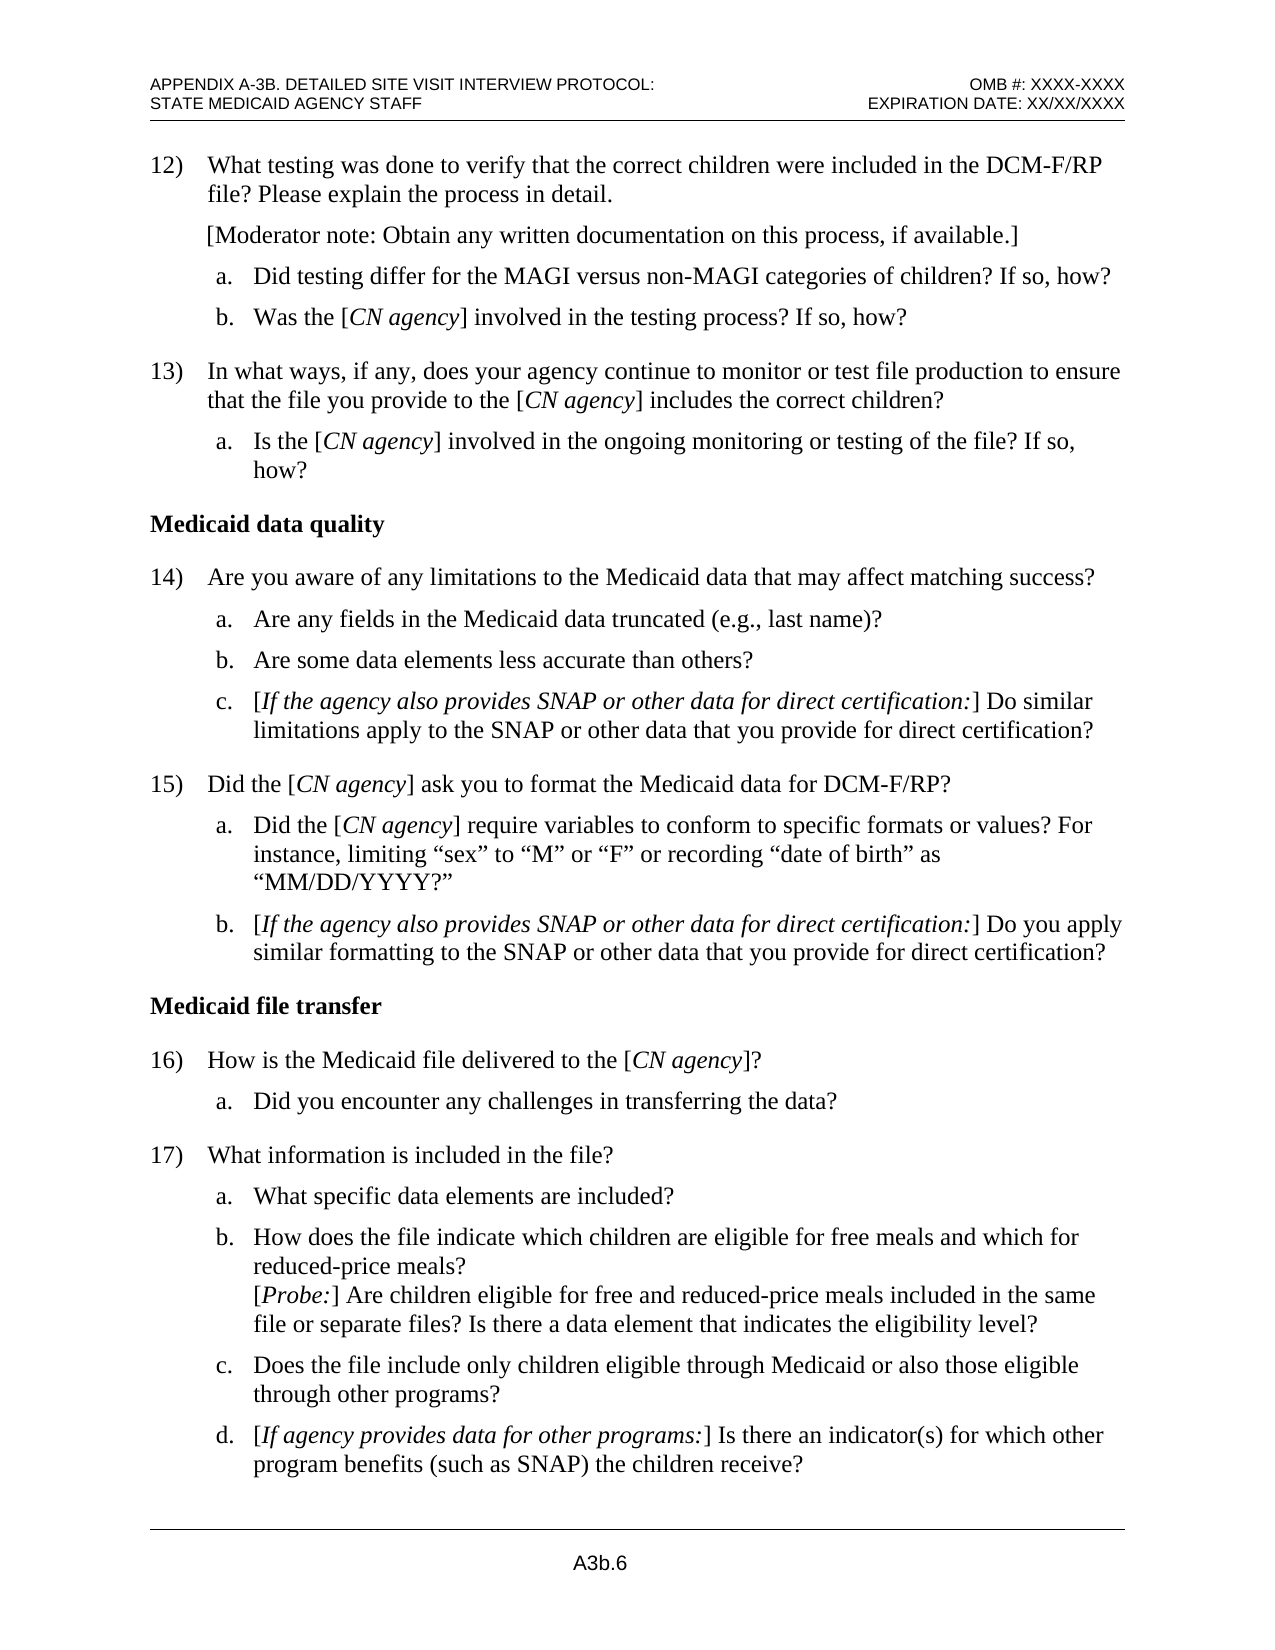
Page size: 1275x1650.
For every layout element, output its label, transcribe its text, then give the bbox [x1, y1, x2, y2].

text What information is included in the file? [150, 1140, 1125, 1169]
text Did the [CN agency] ask you to format the Medicaid data for DCM-F/RP? [150, 769, 1125, 797]
list Did you encounter any challenges in transferring the data? [216, 1086, 1125, 1115]
subtitle Medicaid file transfer [150, 991, 1125, 1020]
list Did testing differ for the MAGI versus non-MAGI categories of children? If so, how? [216, 261, 1125, 290]
text What testing was done to verify that the correct children were included in the DCM-F/RP file? Please explain the process in detail. [150, 150, 1125, 207]
list What specific data elements are included? [216, 1181, 1125, 1210]
list Did the [CN agency] require variables to conform to specific formats or values? For instance, limiting “sex” to “M” or “F” or recording “date of birth” as “MM/DD/YYYY?” [216, 810, 1125, 896]
list [If the agency also provides SNAP or other data for direct certification:] Do you apply similar formatting to the SNAP or other data that you provide for direct certification? [216, 909, 1125, 966]
list [If the agency also provides SNAP or other data for direct certification:] Do similar limitations apply to the SNAP or other data that you provide for direct certification? [216, 686, 1125, 744]
list [If agency provides data for other programs:] Is there an indicator(s) for which other program benefits (such as SNAP) the children receive? [216, 1420, 1125, 1477]
list Was the [CN agency] involved in the testing process? If so, how? [216, 302, 1125, 331]
subtitle Medicaid data quality [150, 509, 1125, 537]
list Is the [CN agency] involved in the ongoing monitoring or testing of the file? If so, how? [216, 426, 1125, 484]
list Are any fields in the Medicaid data truncated (e.g., last name)? [216, 604, 1125, 632]
list How does the file indicate which children are eligible for free meals and which for reduced-price meals? [Probe:] Are children eligible for free and reduced-price meals included in the same file or separate files? Is there a data element that indicates the eligibility level? [216, 1222, 1125, 1337]
list Are some data elements less accurate than others? [216, 645, 1125, 674]
list Does the file include only children eligible through Medicaid or also those eligible through other programs? [216, 1350, 1125, 1407]
list [Moderator note: Obtain any written documentation on this process, if available.] [206, 220, 1125, 249]
text Are you aware of any limitations to the Medicaid data that may affect matching success? [150, 562, 1125, 591]
text In what ways, if any, does your agency continue to monitor or test file production to ensure that the file you provide to the [CN agency] includes the correct children? [150, 356, 1125, 414]
text How is the Medicaid file delivered to the [CN agency]? [150, 1045, 1125, 1074]
